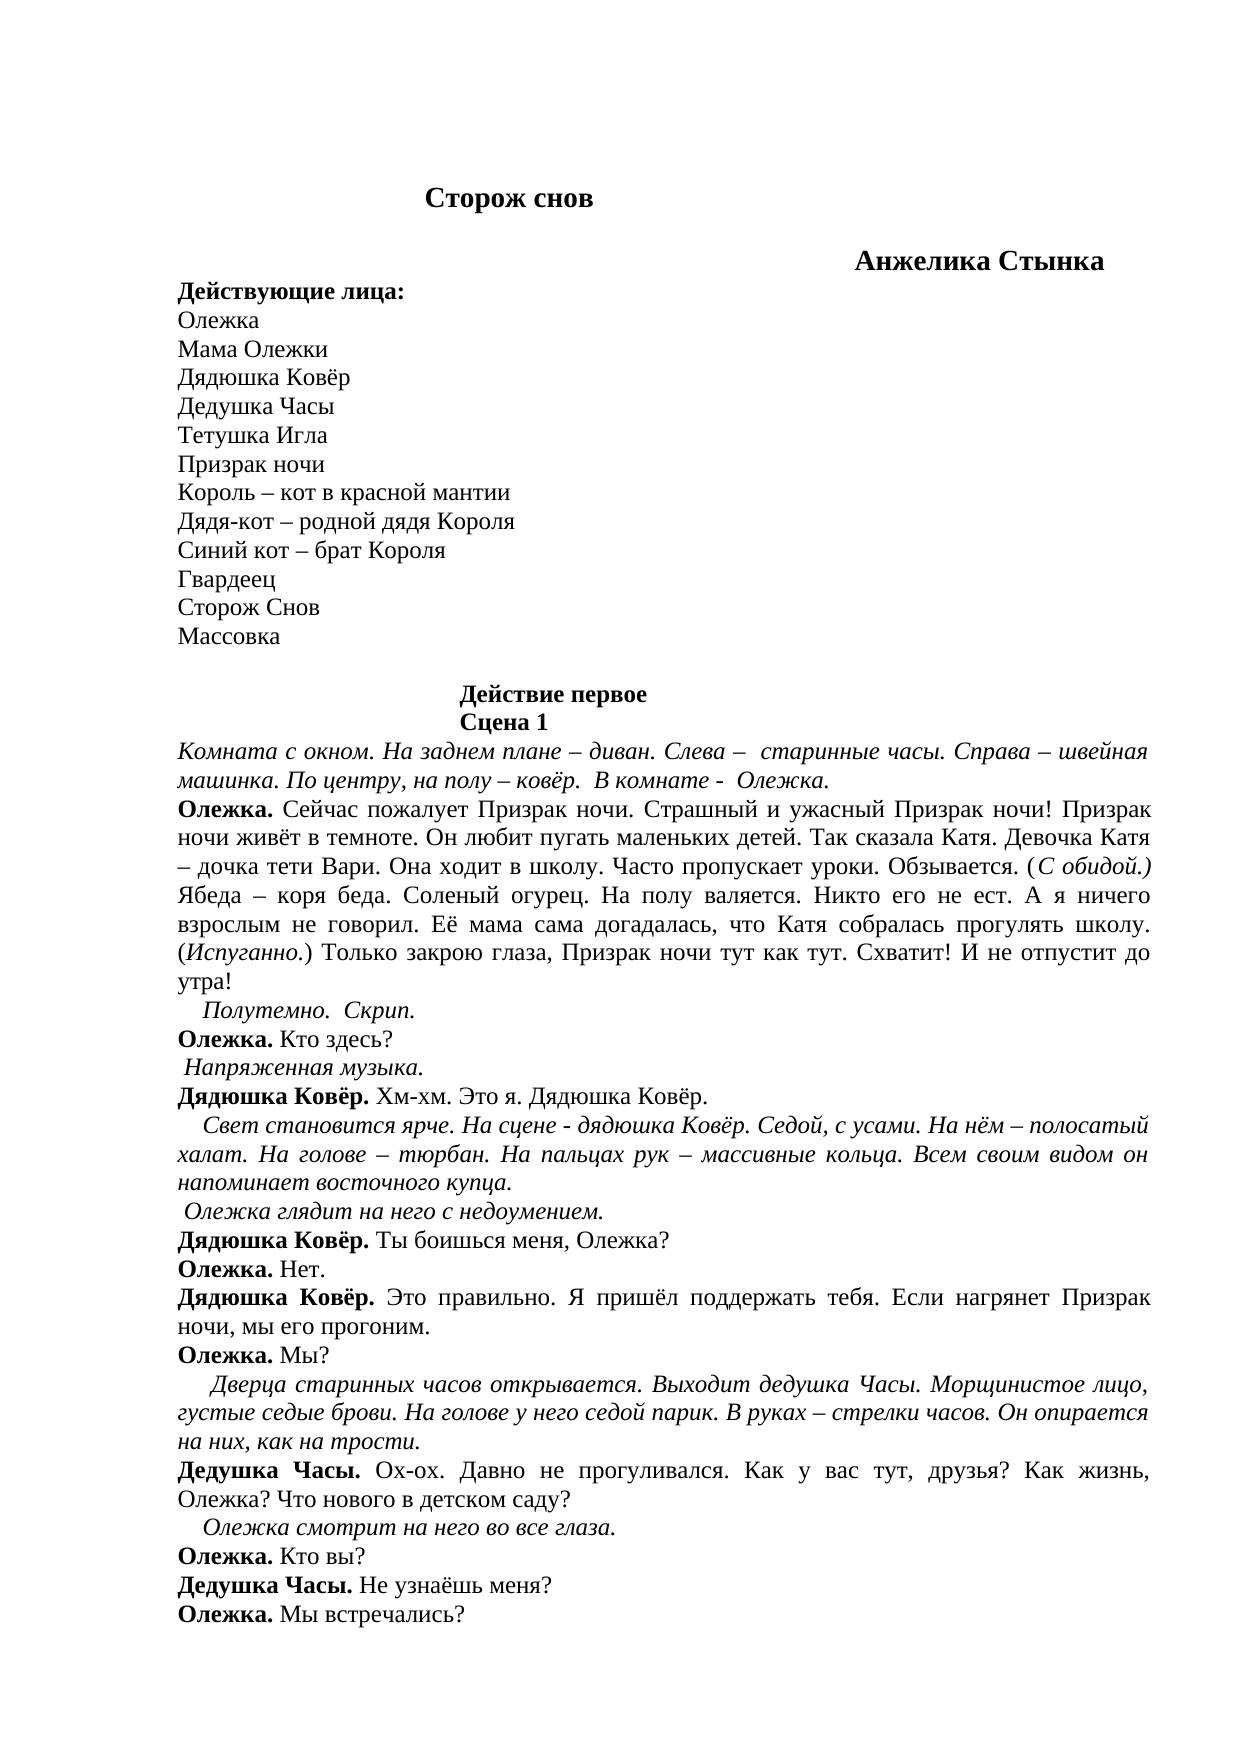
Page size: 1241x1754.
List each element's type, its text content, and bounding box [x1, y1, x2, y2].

text Дядюшка Ковёр [177, 362, 1152, 391]
text Мама Олежки [177, 334, 1152, 362]
text Напряженная музыка. [177, 1052, 1152, 1081]
text Массовка [177, 621, 1152, 650]
text Дядюшка Ковёр. Ты боишься меня, Олежка? [177, 1225, 1152, 1254]
text Сцена 1 [177, 707, 1152, 736]
text Гвардеец [177, 564, 1152, 592]
text Тетушка Игла [177, 420, 1152, 449]
text Олежка. Кто здесь? [177, 1024, 1152, 1052]
text Олежка смотрит на него во все глаза. [177, 1512, 1152, 1541]
text Король – кот в красной мантии [177, 477, 1152, 506]
text Олежка. Мы? [177, 1340, 1152, 1369]
text Действие первое [177, 679, 1152, 707]
text Комната с окном. На заднем плане – диван. Слева – старинные часы. Справа – швейная машинка. По центру, на полу – ковёр. В комнате - Олежка. [177, 736, 1152, 794]
text Свет становится ярче. На сцене - дядюшка Ковёр. Седой, с усами. На нём – полосатый халат. На голове – тюрбан. На пальцах рук – массивные кольца. Всем своим видом он напоминает восточного купца. [177, 1110, 1152, 1196]
text Сторож Снов [177, 592, 1152, 621]
text Олежка глядит на него с недоумением. [177, 1196, 1152, 1225]
text Олежка [177, 305, 1152, 334]
text Дедушка Часы. Не узнаёшь меня? [177, 1570, 1152, 1599]
text Дядюшка Ковёр. Это правильно. Я пришёл поддержать тебя. Если нагрянет Призрак ночи, мы его прогоним. [177, 1282, 1152, 1340]
text Олежка. Нет. [177, 1254, 1152, 1282]
text Действующие лица: [177, 276, 1152, 305]
text Синий кот – брат Короля [177, 535, 1152, 564]
text Дядя-кот – родной дядя Короля [177, 506, 1152, 535]
text Дверца старинных часов открывается. Выходит дедушка Часы. Морщинистое лицо, густые седые брови. На голове у него седой парик. В руках – стрелки часов. Он опирается на них, как на трости. [177, 1369, 1152, 1455]
text Анжелика Стынка [177, 243, 1152, 276]
text Дедушка Часы. Ох-ох. Давно не прогуливался. Как у вас тут, друзья? Как жизнь, Олежка? Что нового в детском саду? [177, 1455, 1152, 1512]
text Олежка. Кто вы? [177, 1541, 1152, 1570]
text Олежка. Мы встречались? [177, 1599, 1152, 1627]
text Дедушка Часы [177, 391, 1152, 420]
text Полутемно. Скрип. [177, 995, 1152, 1024]
text Сторож снов [177, 180, 1152, 214]
text Дядюшка Ковёр. Хм-хм. Это я. Дядюшка Ковёр. [177, 1081, 1152, 1110]
text Олежка. Сейчас пожалует Призрак ночи. Страшный и ужасный Призрак ночи! Призрак ночи живёт в темноте. Он любит пугать маленьких детей. Так сказала Катя. Девочка Катя – дочка тети Вари. Она ходит в школу. Часто пропускает уроки. Обзывается. (С обидой.) Ябеда – коря беда. Соленый огурец. На полу валяется. Никто его не ест. А я ничего взрослым не говорил. Её мама сама догадалась, что Катя собралась прогулять школу. (Испуганно.) Только закрою глаза, Призрак ночи тут как тут. Схватит! И не отпустит до утра! [177, 794, 1152, 995]
text Призрак ночи [177, 449, 1152, 477]
